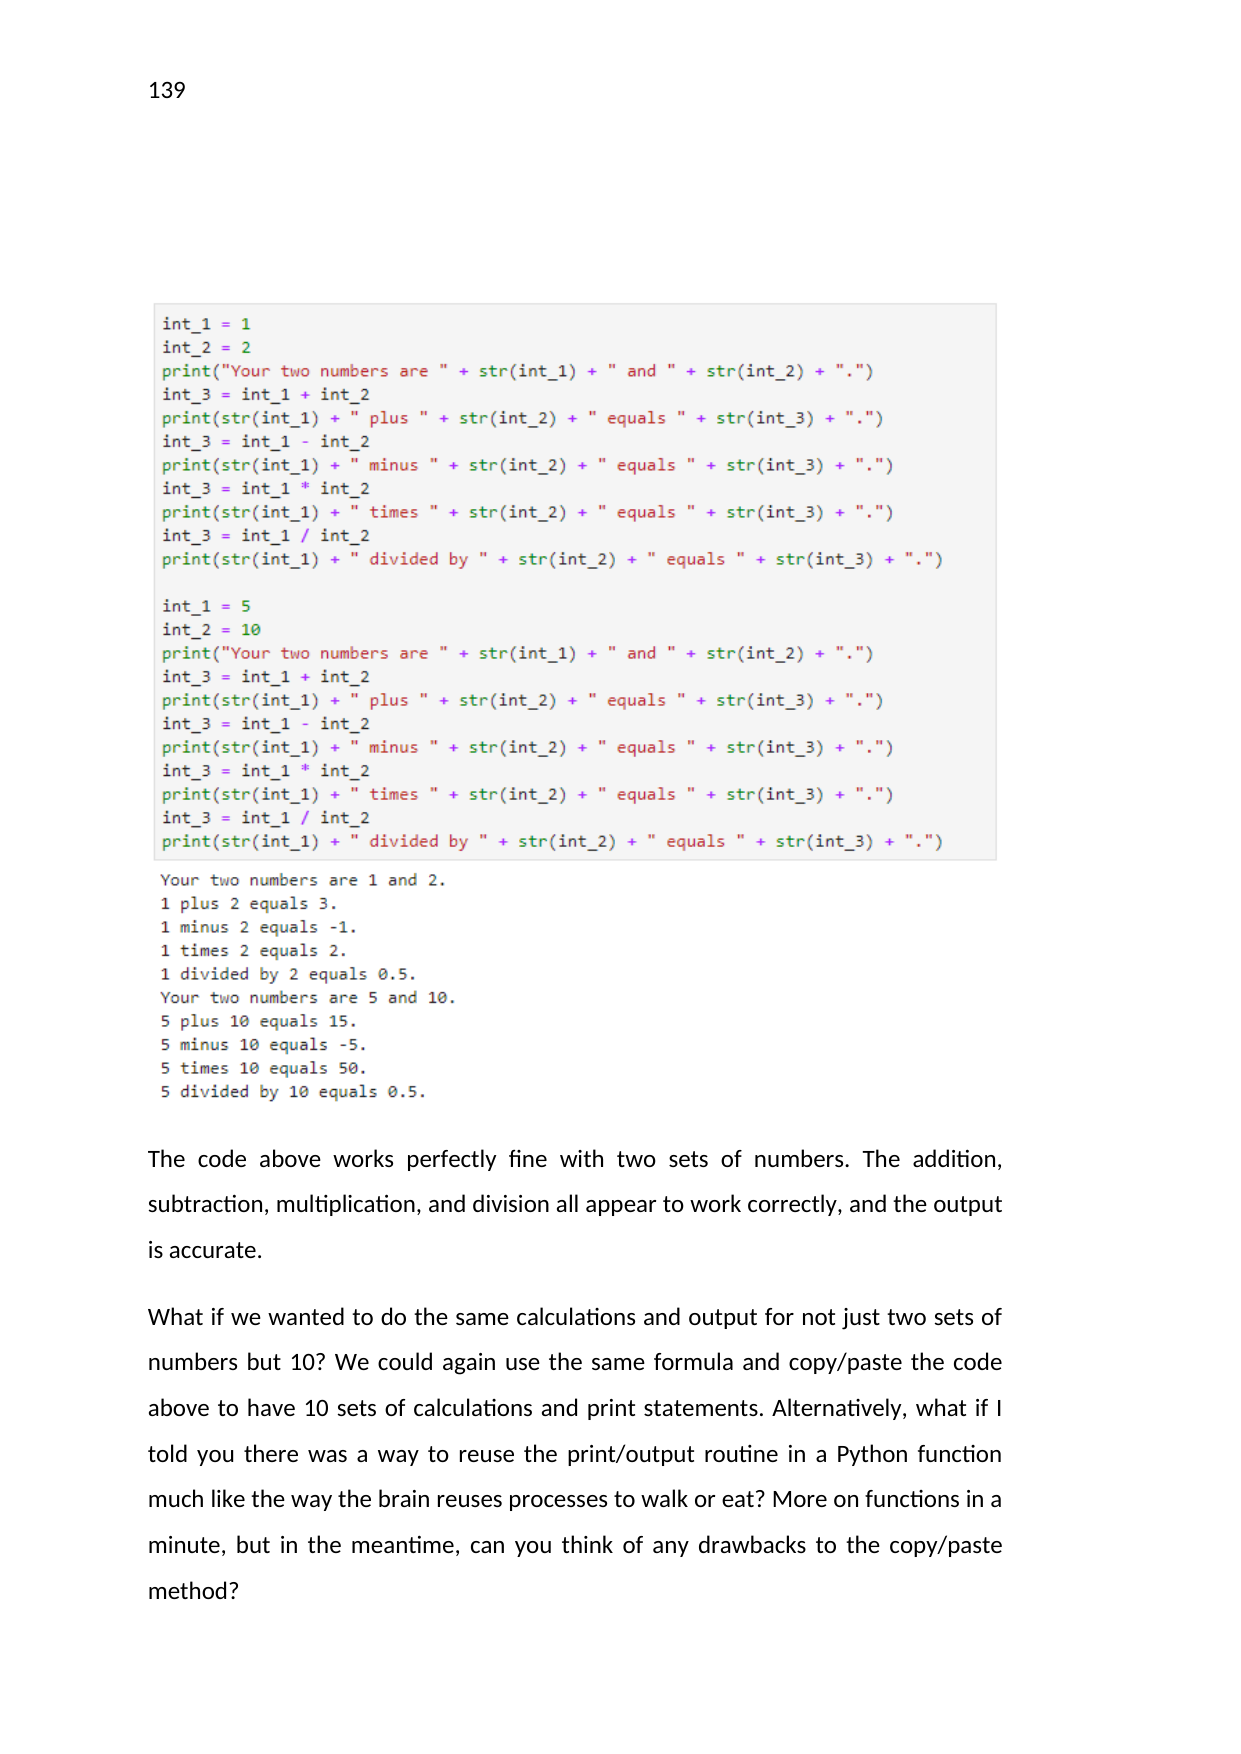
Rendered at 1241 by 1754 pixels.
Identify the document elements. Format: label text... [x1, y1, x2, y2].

text The code above works perfectly fine with two sets of numbers. The addition, subtraction, multiplication, and division all appear to work correctly, and the output is accurate. [148, 1143, 1004, 1265]
text What if we wanted to do the same calculations and output for not just two sets of numbers but 10? We could again use the same formula and copy/paste the code above to have 10 sets of calculations and print statements. Alternatively, what if I told you there was a way to reuse the print/output routine in a Python function much like the way the brain reuses processes to walk or eat? More on functions in a minute, but in the meantime, can you think of any drawbacks to the copy/paste method? [148, 1301, 1004, 1606]
picture [147, 295, 1004, 1107]
